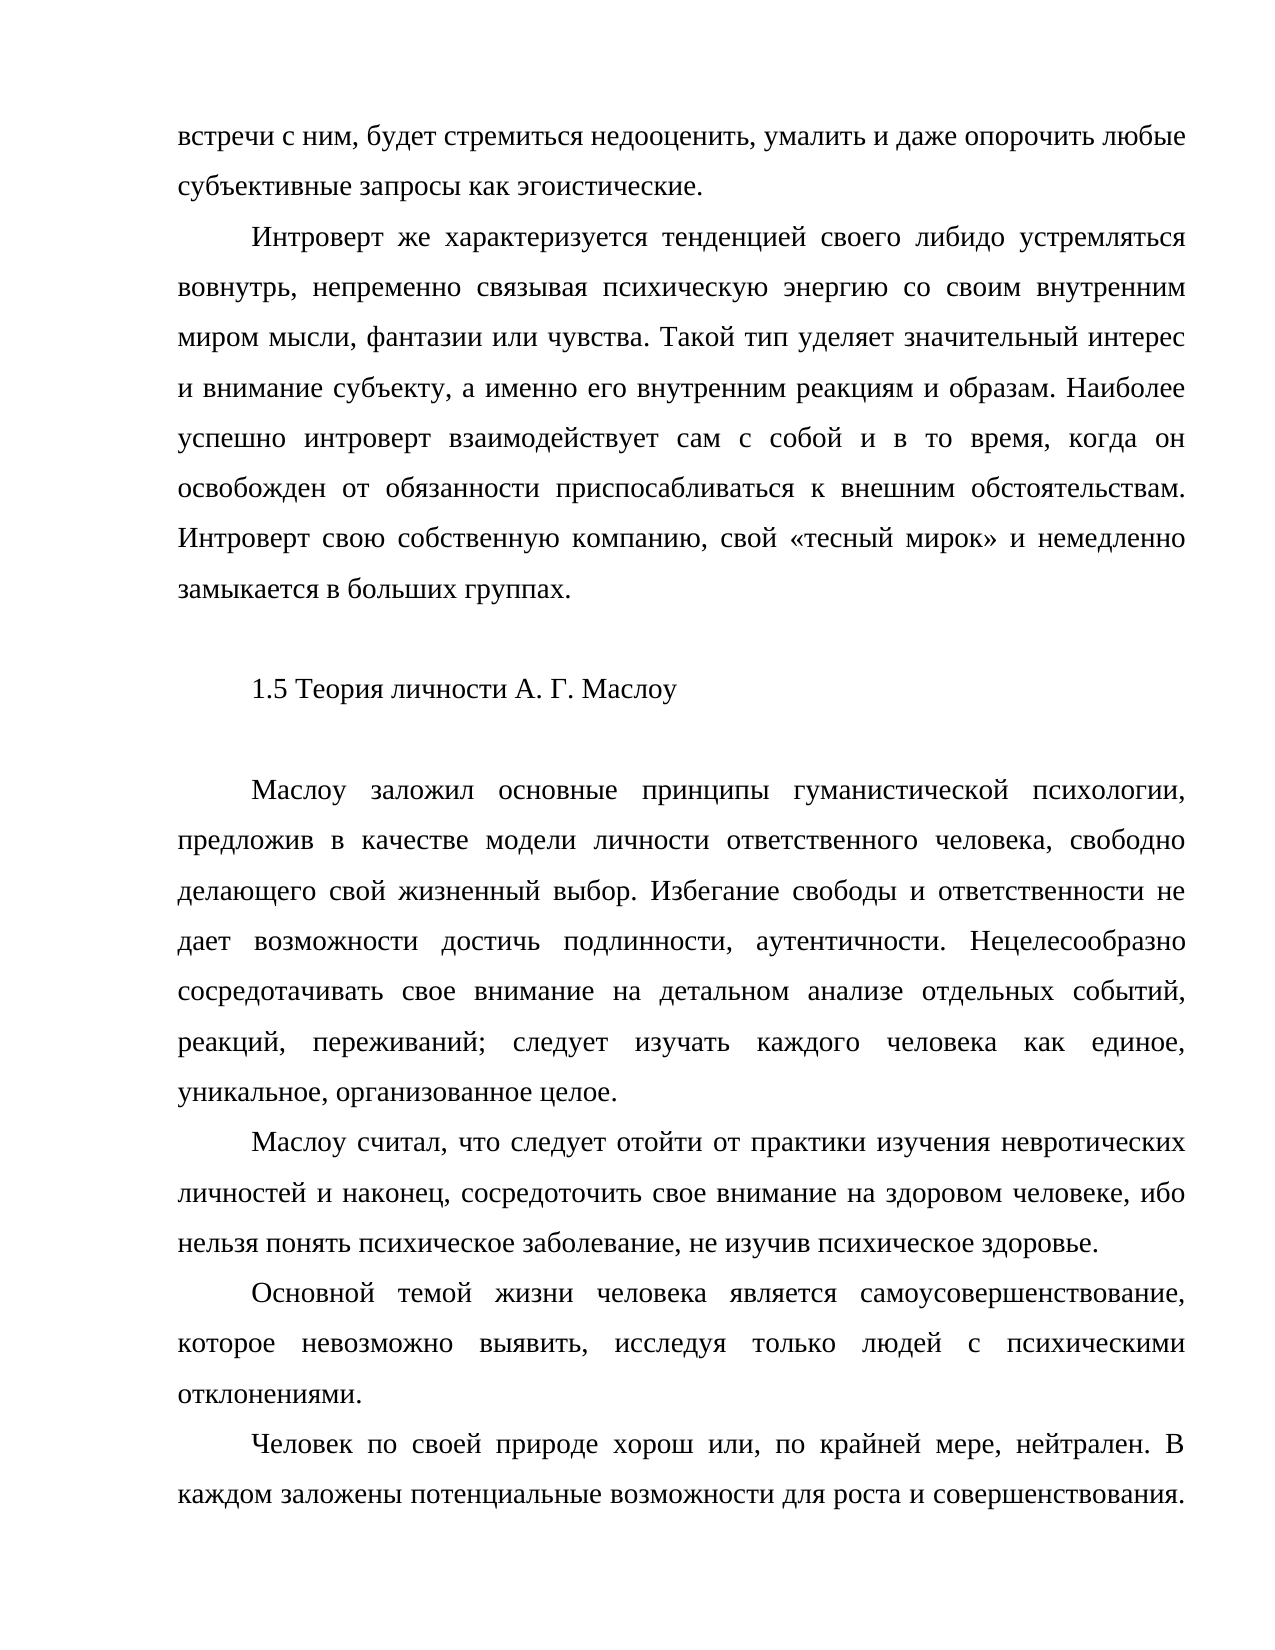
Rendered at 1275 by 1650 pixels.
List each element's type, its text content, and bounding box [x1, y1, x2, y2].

text Основной темой жизни человека является самоусовершенствование, которое невозможно выявить, исследуя только людей с психическими отклонениями. [177, 1275, 1186, 1409]
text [177, 118, 1186, 202]
text Интроверт же характеризуется тенденцией своего либидо устремляться вовнутрь, непременно связывая психическую энергию со своим внутренним миром мысли, фантазии или чувства. Такой тип уделяет значительный интерес и внимание субъекту, а именно его внутренним реакциям и образам. Наиболее успешно интроверт взаимодействует сам с собой и в то время, когда он освобожден от обязанности приспосабливаться к внешним обстоятельствам. Интроверт свою собственную компанию, свой «тесный мирок» и немедленно замыкается в больших группах. [177, 219, 1186, 604]
text 1.5 Теория личности А. Г. Маслоу [177, 672, 1186, 705]
text Маслоу считал, что следует отойти от практики изучения невротических личностей и наконец, сосредоточить свое внимание на здоровом человеке, ибо нельзя понять психическое заболевание, не изучив психическое здоровье. [177, 1124, 1186, 1258]
text Маслоу заложил основные принципы гуманистической психологии, предложив в качестве модели личности ответственного человека, свободно делающего свой жизненный выбор. Избегание свободы и ответственности не дает возможности достичь подлинности, аутентичности. Нецелесообразно сосредотачивать свое внимание на детальном анализе отдельных событий, реакций, переживаний; следует изучать каждого человека как единое, уникальное, организованное целое. [177, 772, 1186, 1108]
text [177, 1426, 1186, 1510]
